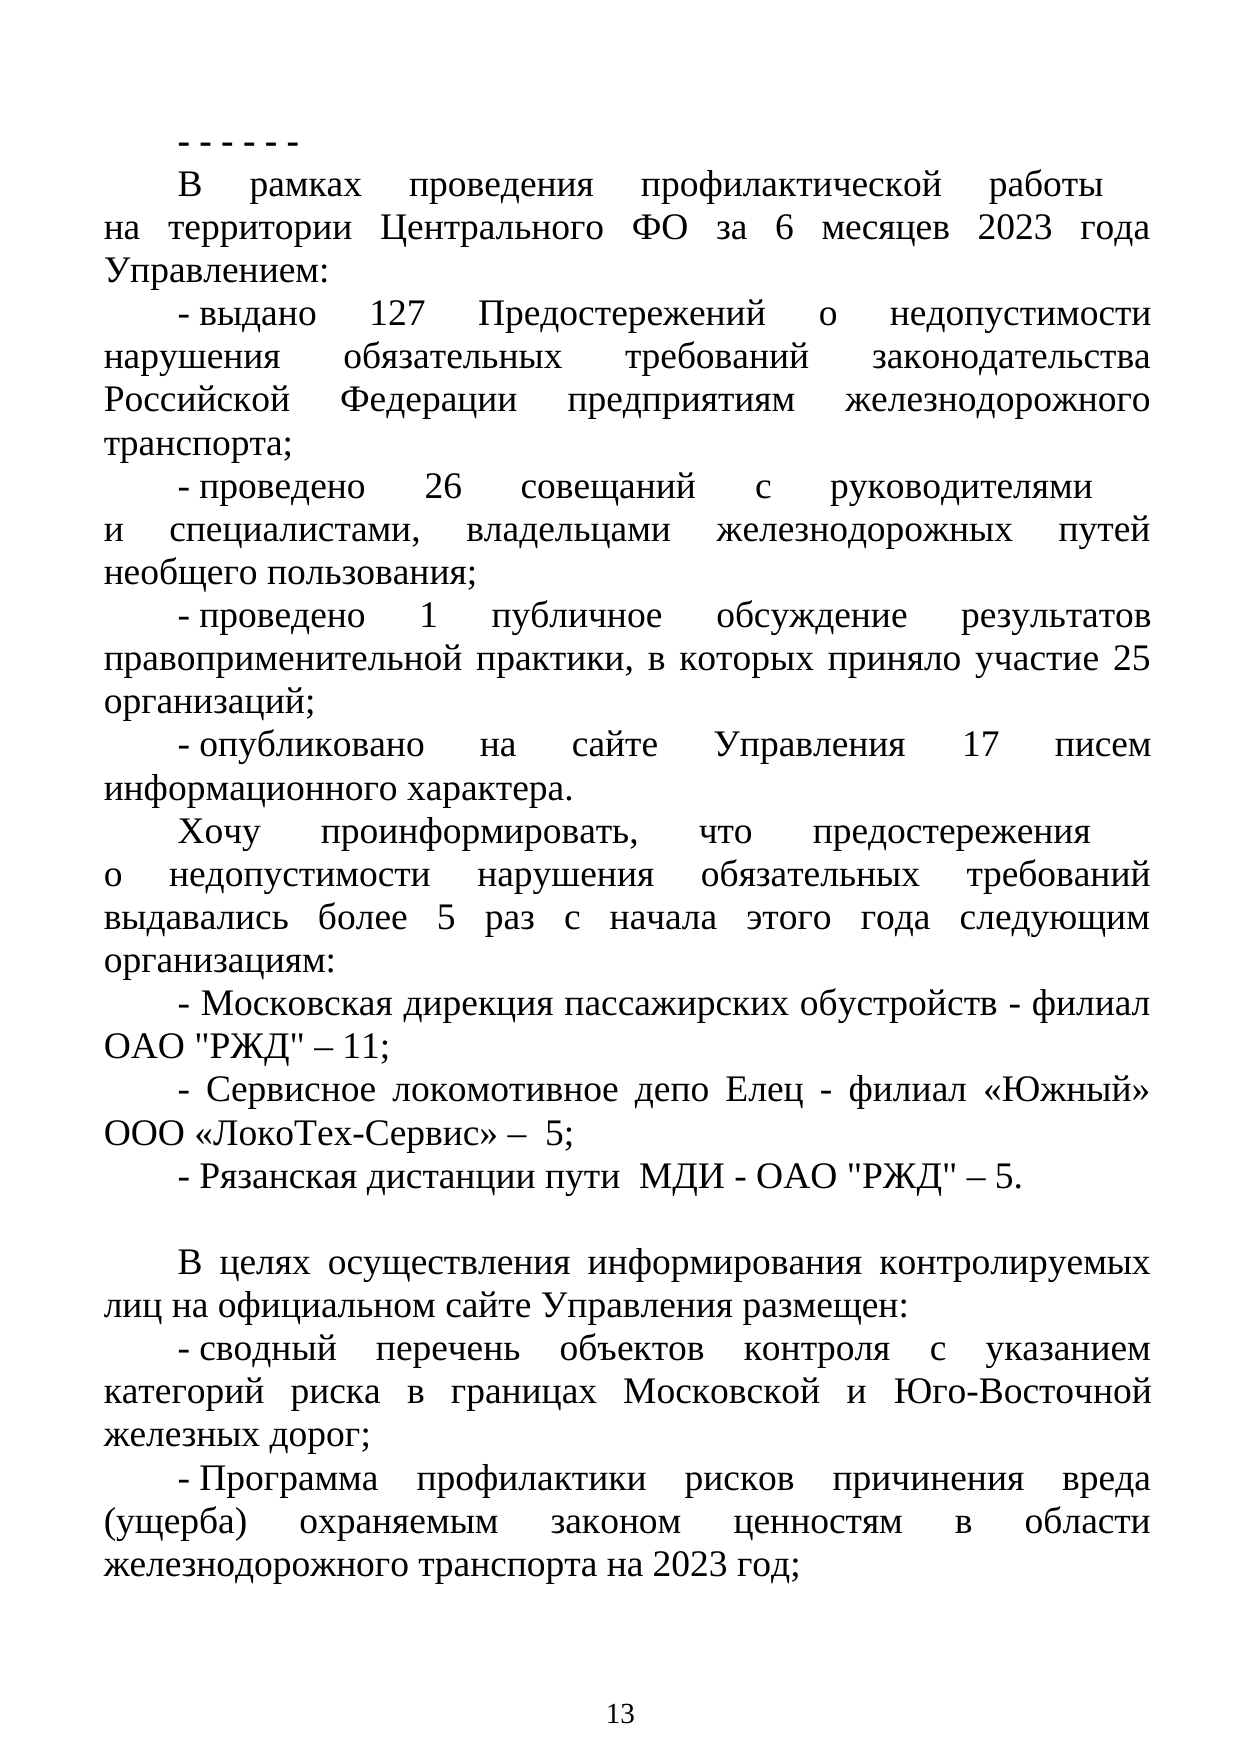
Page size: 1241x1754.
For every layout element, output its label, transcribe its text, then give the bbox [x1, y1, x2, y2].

text - Рязанская дистанции пути МДИ - ОАО "РЖД" – 5. [103, 1153, 1152, 1196]
text - Московская дирекция пассажирских обустройств - филиал ОАО "РЖД" – 11; [103, 981, 1152, 1067]
text - - - - - - [103, 118, 1152, 161]
text В рамках проведения профилактической работы на территории Центрального ФО за 6 месяцев 2023 года Управлением: [103, 161, 1152, 291]
text - Сервисное локомотивное депо Елец - филиал «Южный» ООО «ЛокоТех-Сервис» – 5; [103, 1067, 1152, 1153]
text - проведено 1 публичное обсуждение результатов правоприменительной практики, в которых приняло участие 25 организаций; [103, 592, 1152, 722]
text - Программа профилактики рисков причинения вреда (ущерба) охраняемым законом ценностям в области железнодорожного транспорта на 2023 год; [103, 1455, 1152, 1584]
text Хочу проинформировать, что предостережения о недопустимости нарушения обязательных требований выдавались более 5 раз с начала этого года следующим организациям: [103, 808, 1152, 981]
text - опубликовано на сайте Управления 17 писем информационного характера. [103, 722, 1152, 808]
text - выдано 127 Предостережений о недопустимости нарушения обязательных требований законодательства Российской Федерации предприятиям железнодорожного транспорта; [103, 291, 1152, 463]
text В целях осуществления информирования контролируемых лиц на официальном сайте Управления размещен: [103, 1239, 1152, 1326]
text - сводный перечень объектов контроля с указанием категорий риска в границах Московской и Юго-Восточной железных дорог; [103, 1326, 1152, 1455]
text - проведено 26 совещаний с руководителями и специалистами, владельцами железнодорожных путей необщего пользования; [103, 463, 1152, 592]
